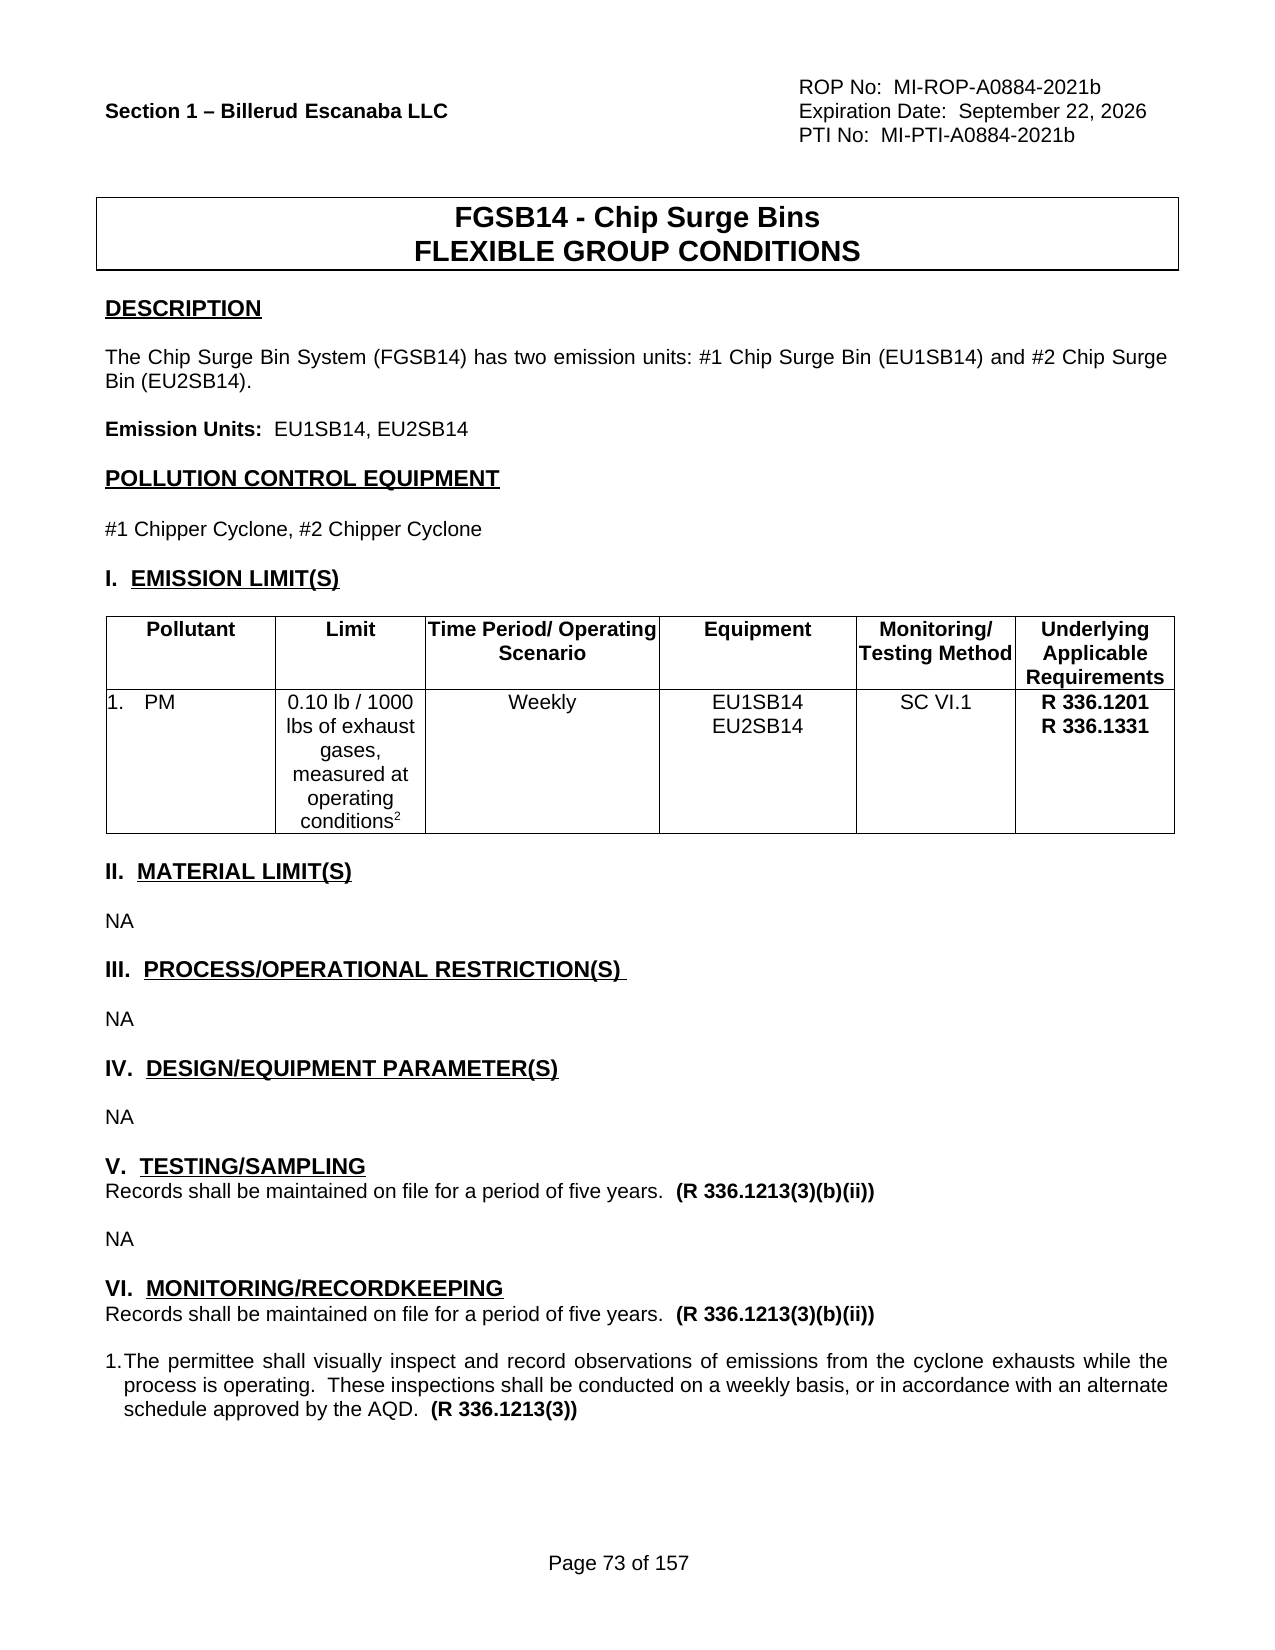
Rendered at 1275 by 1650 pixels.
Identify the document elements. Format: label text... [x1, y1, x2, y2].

text Records shall be maintained on file for a period of five years. (R 336.1213(3)(b)(ii)) [105, 1301, 1170, 1325]
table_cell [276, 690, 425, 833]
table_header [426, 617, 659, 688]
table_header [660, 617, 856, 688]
text POLLUTION CONTROL EQUIPMENT [105, 464, 1170, 491]
text NA [105, 1007, 1170, 1031]
subtitle FGSB14 - Chip Surge Bins [97, 198, 1178, 231]
text II. MATERIAL LIMIT(S) [105, 858, 1170, 884]
list The permittee shall visually inspect and record observations of emissions from the cyclone exhausts while the process is operating. These inspections shall be conducted on a weekly basis, or in accordance with an alternate schedule approved by the AQD. (R 336.1213(3)) [105, 1349, 1170, 1421]
text Records shall be maintained on file for a period of five years. (R 336.1213(3)(b)(ii)) [105, 1179, 1170, 1203]
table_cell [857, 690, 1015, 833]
text NA [105, 908, 1170, 932]
text I. EMISSION LIMIT(S) [105, 565, 1170, 592]
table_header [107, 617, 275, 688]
text IV. DESIGN/EQUIPMENT PARAMETER(S) [105, 1055, 1170, 1081]
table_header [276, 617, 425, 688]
text Emission Units: EU1SB14, EU2SB14 [105, 417, 1170, 441]
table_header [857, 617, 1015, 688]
text DESCRIPTION [105, 294, 1170, 321]
text #1 Chipper Cyclone, #2 Chipper Cyclone [105, 517, 1170, 541]
text VI. MONITORING/RECORDKEEPING [105, 1275, 1170, 1301]
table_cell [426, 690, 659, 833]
text NA [105, 1227, 1170, 1251]
text NA [105, 1105, 1170, 1129]
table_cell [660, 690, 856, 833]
text III. PROCESS/OPERATIONAL RESTRICTION(S) [105, 956, 1170, 983]
text V. TESTING/SAMPLING [105, 1153, 1170, 1179]
text FLEXIBLE GROUP CONDITIONS [97, 231, 1178, 269]
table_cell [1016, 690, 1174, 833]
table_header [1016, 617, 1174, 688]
text The Chip Surge Bin System (FGSB14) has two emission units: #1 Chip Surge Bin (EU1SB14) and #2 Chip Surge Bin (EU2SB14). [105, 345, 1170, 393]
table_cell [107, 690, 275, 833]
